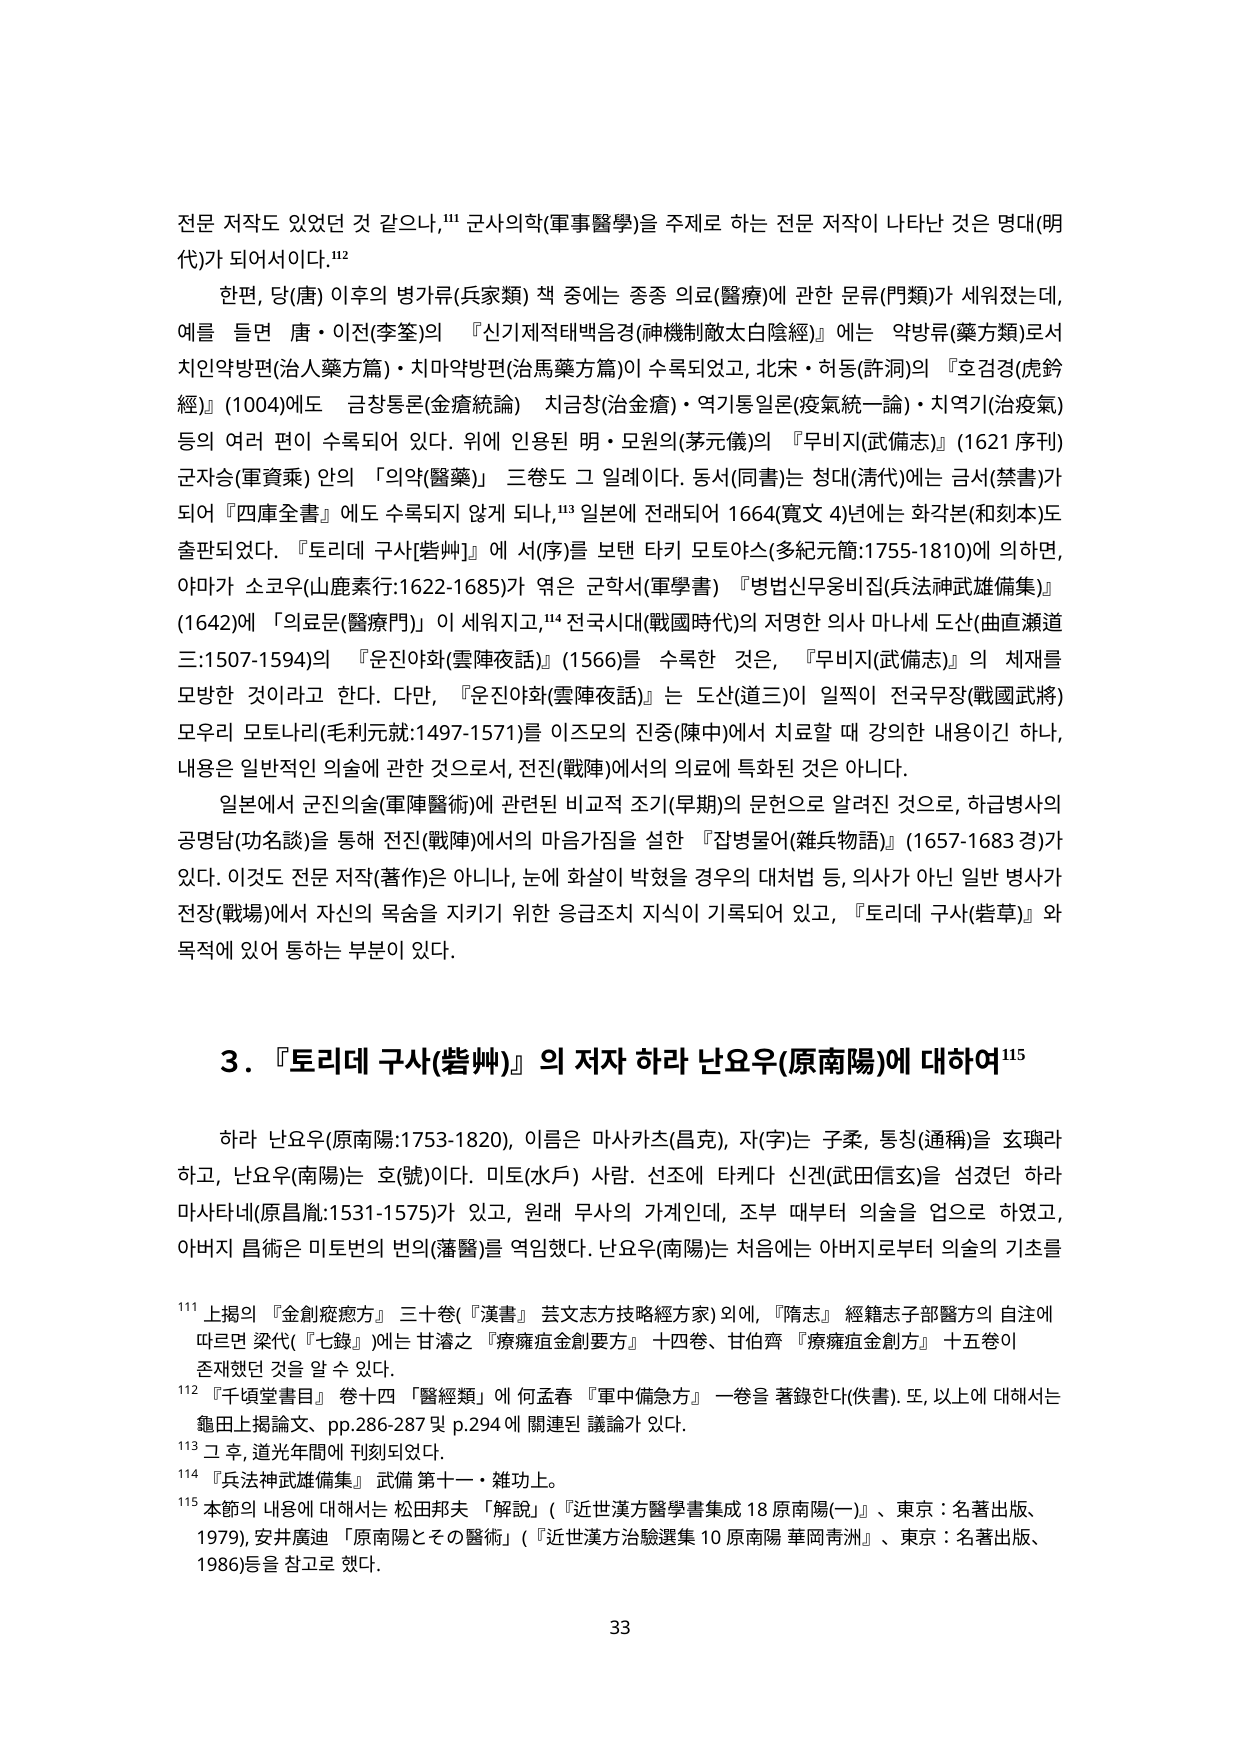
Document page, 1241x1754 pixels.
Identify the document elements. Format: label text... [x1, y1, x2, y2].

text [177, 1123, 1063, 1263]
text ３. 『토리데 구사(砦艸)』의 저자 하라 난요우(原南陽)에 대하여 [177, 1038, 1063, 1081]
text 일본에서 군진의술(軍陣醫術)에 관련된 비교적 조기(早期)의 문헌으로 알려진 것으로, 하급병사의 공명담(功名談)을 통해 전진(戰陣)에서의 마음가짐을 설한 『잡병물어(雜兵物語)』(1657-1683경)가 있다. 이것도 전문 저작(著作)은 아니나, 눈에 화살이 박혔을 경우의 대처법 등, 의사가 아닌 일반 병사가 전장(戰場)에서 자신의 목숨을 지키기 위한 응급조치 지식이 기록되어 있고, 『토리데 구사(砦草)』와 목적에 있어 통하는 부분이 있다. [177, 788, 1063, 964]
text 그 후, 역대의 의서(醫書)에는 금창(金創)을 비롯한 외과질환에 대한 처방이 수록되고, 금창에 관한 전문 저작도 있었던 것 같으나, 군사의학(軍事醫學)을 주제로 하는 전문 저작이 나타난 것은 명대(明代)가 되어서이다. [177, 207, 1063, 273]
text 한편, 당(唐) 이후의 병가류(兵家類) 책 중에는 종종 의료(醫療)에 관한 문류(門類)가 세워졌는데, 예를 들면 唐・이전(李筌)의 『신기제적태백음경(神機制敵太白陰經)』에는 약방류(藥方類)로서 치인약방편(治人藥方篇)・치마약방편(治馬藥方篇)이 수록되었고, 北宋・허동(許洞)의 『호검경(虎鈐經)』(1004)에도 금창통론(金瘡統論) 치금창(治金瘡)・역기통일론(疫氣統一論)・치역기(治疫氣) 등의 여러 편이 수록되어 있다. 위에 인용된 明・모원의(茅元儀)의 『무비지(武備志)』(1621序刊) 군자승(軍資乘) 안의 「의약(醫藥)」 三卷도 그 일례이다. 동서(同書)는 청대(淸代)에는 금서(禁書)가 되어『四庫全書』에도 수록되지 않게 되나, 일본에 전래되어 1664(寬文 4)년에는 화각본(和刻本)도 출판되었다. 『토리데 구사[砦艸]』에 서(序)를 보탠 타키 모토야스(多紀元簡:1755-1810)에 의하면, 야마가 소코우(山鹿素行:1622-1685)가 엮은 군학서(軍學書) 『병법신무웅비집(兵法神武雄備集)』(1642)에 「의료문(醫療門)」이 세워지고, 전국시대(戰國時代)의 저명한 의사 마나세 도산(曲直瀬道三:1507-1594)의 『운진야화(雲陣夜話)』(1566)를 수록한 것은, 『무비지(武備志)』의 체재를 모방한 것이라고 한다. 다만, 『운진야화(雲陣夜話)』는 도산(道三)이 일찍이 전국무장(戰國武將) 모우리 모토나리(毛利元就:1497-1571)를 이즈모의 진중(陳中)에서 치료할 때 강의한 내용이긴 하나, 내용은 일반적인 의술에 관한 것으로서, 전진(戰陣)에서의 의료에 특화된 것은 아니다. [177, 279, 1063, 782]
